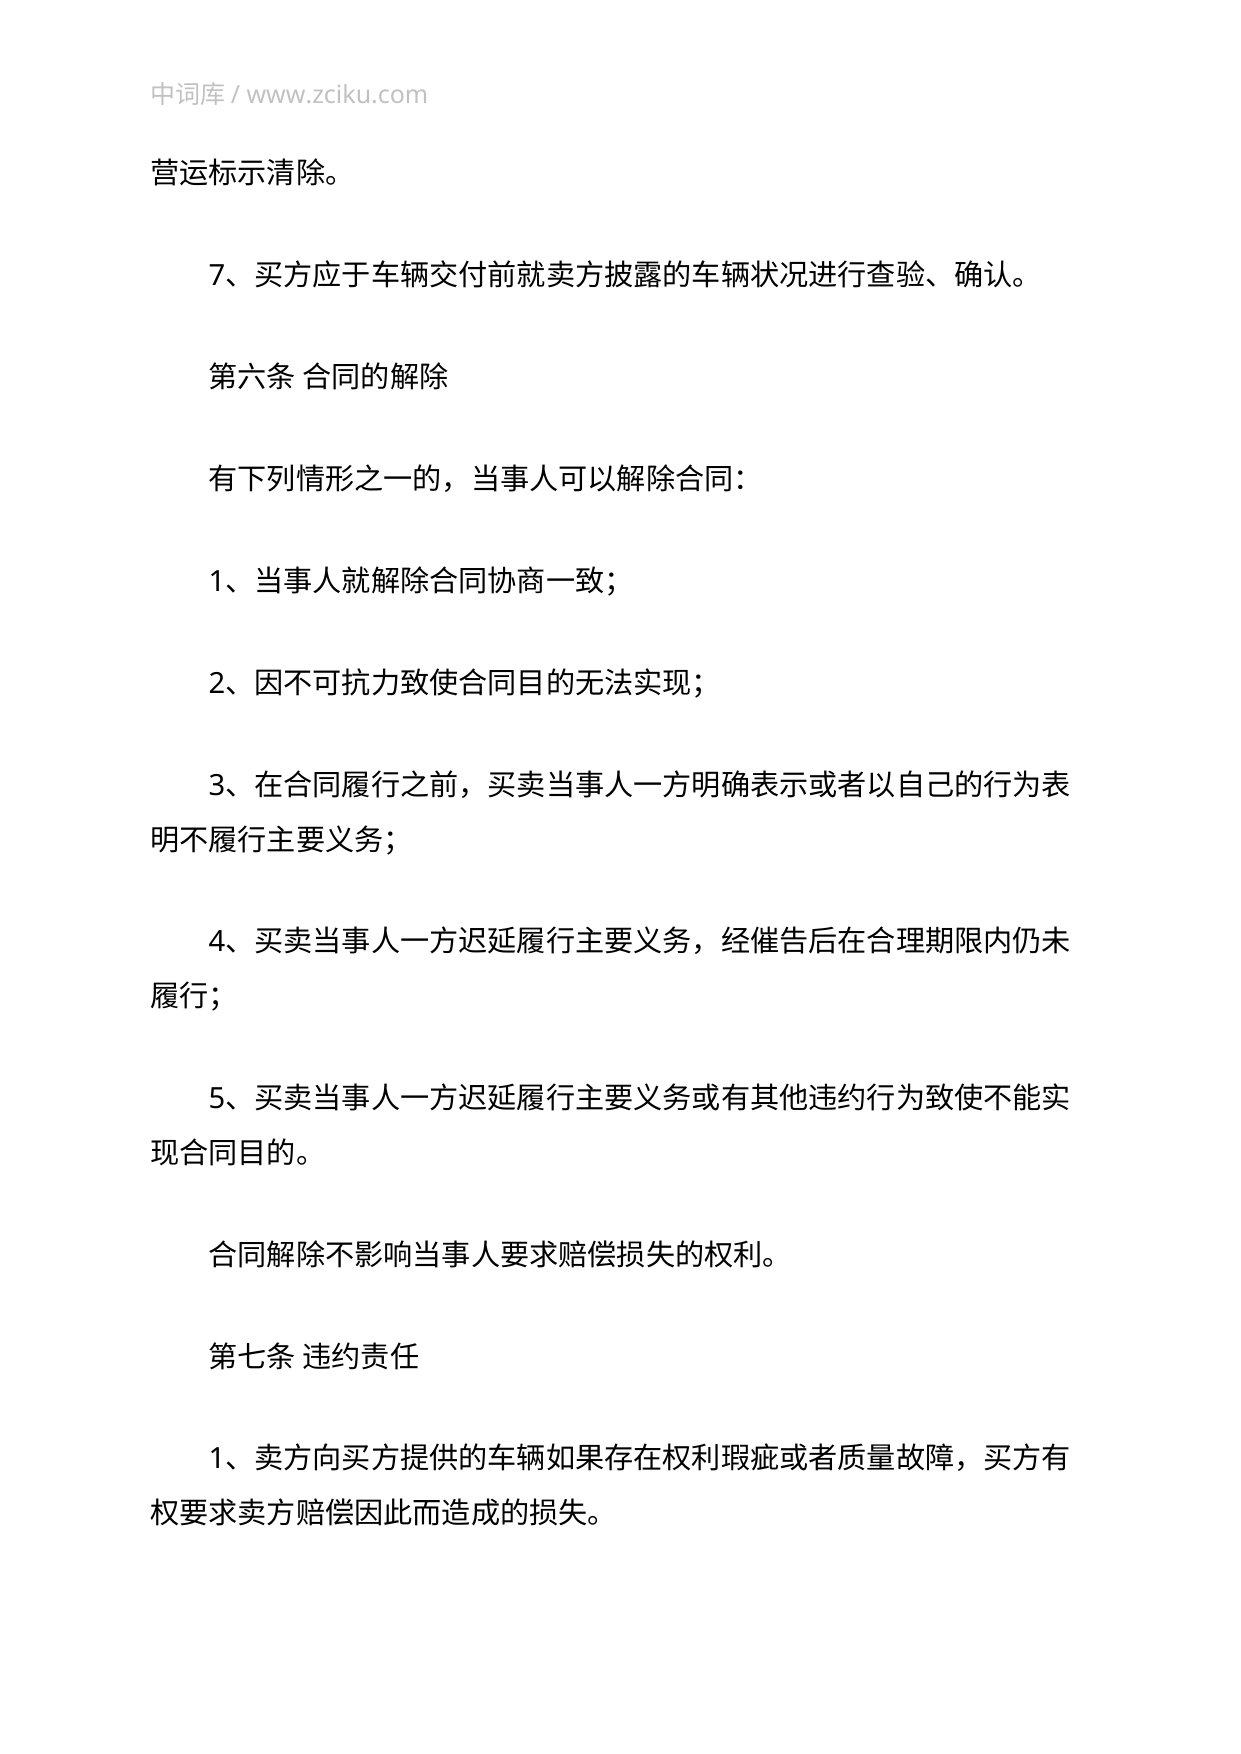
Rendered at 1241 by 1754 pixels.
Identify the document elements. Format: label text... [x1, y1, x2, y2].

text 7、买方应于车辆交付前就卖方披露的车辆状况进行查验、确认。 [150, 252, 1090, 294]
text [150, 150, 1090, 192]
text 合同解除不影响当事人要求赔偿损失的权利。 [150, 1232, 1090, 1274]
text 4、买卖当事人一方迟延履行主要义务，经催告后在合理期限内仍未履行； [150, 918, 1090, 1015]
text 2、因不可抗力致使合同目的无法实现； [150, 659, 1090, 702]
text 有下列情形之一的，当事人可以解除合同： [150, 456, 1090, 498]
text 5、买卖当事人一方迟延履行主要义务或有其他违约行为致使不能实现合同目的。 [150, 1075, 1090, 1172]
text 第六条 合同的解除 [150, 354, 1090, 396]
text 3、在合同履行之前，买卖当事人一方明确表示或者以自己的行为表明不履行主要义务； [150, 761, 1090, 858]
text 1、当事人就解除合同协商一致； [150, 557, 1090, 600]
text 第七条 违约责任 [150, 1333, 1090, 1376]
text 1、卖方向买方提供的车辆如果存在权利瑕疵或者质量故障，买方有权要求卖方赔偿因此而造成的损失。 [150, 1435, 1090, 1532]
